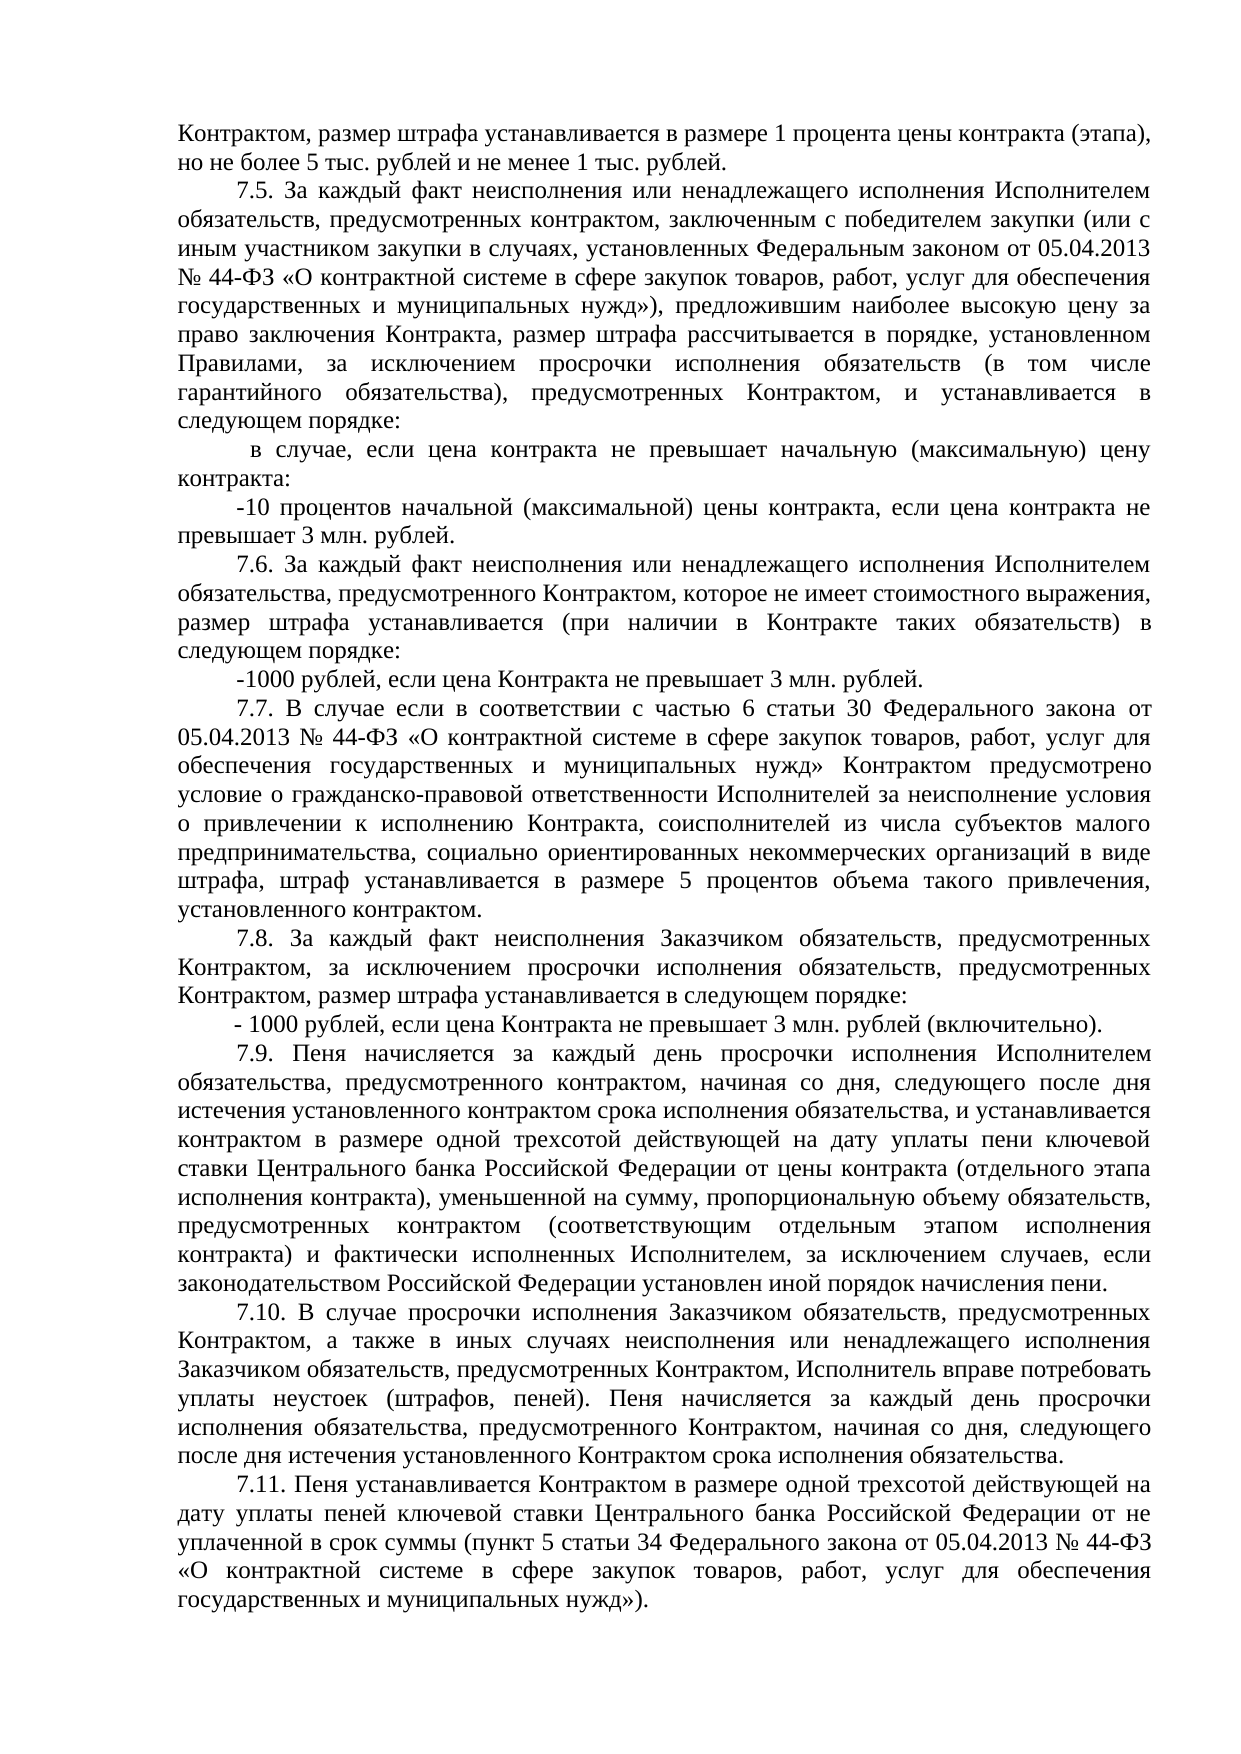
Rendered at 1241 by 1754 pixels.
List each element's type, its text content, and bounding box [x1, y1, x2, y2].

text 7.6. За каждый факт неисполнения или ненадлежащего исполнения Исполнителем обязательства, предусмотренного Контрактом, которое не имеет стоимостного выражения, размер штрафа устанавливается (при наличии в Контракте таких обязательств) в следующем порядке: [177, 549, 1152, 664]
text 7.7. В случае если в соответствии с частью 6 статьи 30 Федерального закона от 05.04.2013 № 44-ФЗ «О контрактной системе в сфере закупок товаров, работ, услуг для обеспечения государственных и муниципальных нужд» Контрактом предусмотрено условие о гражданско-правовой ответственности Исполнителей за неисполнение условия о привлечении к исполнению Контракта, соисполнителей из числа субъектов малого предпринимательства, социально ориентированных некоммерческих организаций в виде штрафа, штраф устанавливается в размере 5 процентов объема такого привлечения, установленного контрактом. [177, 693, 1152, 923]
text - 1000 рублей, если цена Контракта не превышает 3 млн. рублей (включительно). [177, 1009, 1152, 1038]
text 7.10. В случае просрочки исполнения Заказчиком обязательств, предусмотренных Контрактом, а также в иных случаях неисполнения или ненадлежащего исполнения Заказчиком обязательств, предусмотренных Контрактом, Исполнитель вправе потребовать уплаты неустоек (штрафов, пеней). Пеня начисляется за каждый день просрочки исполнения обязательства, предусмотренного Контрактом, начиная со дня, следующего после дня истечения установленного Контрактом срока исполнения обязательства. [177, 1297, 1152, 1469]
text 7.8. За каждый факт неисполнения Заказчиком обязательств, предусмотренных Контрактом, за исключением просрочки исполнения обязательств, предусмотренных Контрактом, размер штрафа устанавливается в следующем порядке: [177, 923, 1152, 1009]
text 7.9. Пеня начисляется за каждый день просрочки исполнения Исполнителем обязательства, предусмотренного контрактом, начиная со дня, следующего после дня истечения установленного контрактом срока исполнения обязательства, и устанавливается контрактом в размере одной трехсотой действующей на дату уплаты пени ключевой ставки Центрального банка Российской Федерации от цены контракта (отдельного этапа исполнения контракта), уменьшенной на сумму, пропорциональную объему обязательств, предусмотренных контрактом (соответствующим отдельным этапом исполнения контракта) и фактически исполненных Исполнителем, за исключением случаев, если законодательством Российской Федерации установлен иной порядок начисления пени. [177, 1038, 1152, 1297]
text -10 процентов начальной (максимальной) цены контракта, если цена контракта не превышает 3 млн. рублей. [177, 492, 1152, 549]
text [177, 118, 1152, 176]
text -1000 рублей, если цена Контракта не превышает 3 млн. рублей. [177, 664, 1152, 693]
text 7.11. Пеня устанавливается Контрактом в размере одной трехсотой действующей на дату уплаты пеней ключевой ставки Центрального банка Российской Федерации от не уплаченной в срок суммы (пункт 5 статьи 34 Федерального закона от 05.04.2013 № 44-ФЗ «О контрактной системе в сфере закупок товаров, работ, услуг для обеспечения государственных и муниципальных нужд»). [177, 1469, 1152, 1613]
text 7.5. За каждый факт неисполнения или ненадлежащего исполнения Исполнителем обязательств, предусмотренных контрактом, заключенным с победителем закупки (или с иным участником закупки в случаях, установленных Федеральным законом от 05.04.2013 № 44-ФЗ «О контрактной системе в сфере закупок товаров, работ, услуг для обеспечения государственных и муниципальных нужд»), предложившим наиболее высокую цену за право заключения Контракта, размер штрафа рассчитывается в порядке, установленном Правилами, за исключением просрочки исполнения обязательств (в том числе гарантийного обязательства), предусмотренных Контрактом, и устанавливается в следующем порядке: [177, 176, 1152, 434]
text в случае, если цена контракта не превышает начальную (максимальную) цену контракта: [177, 434, 1152, 492]
